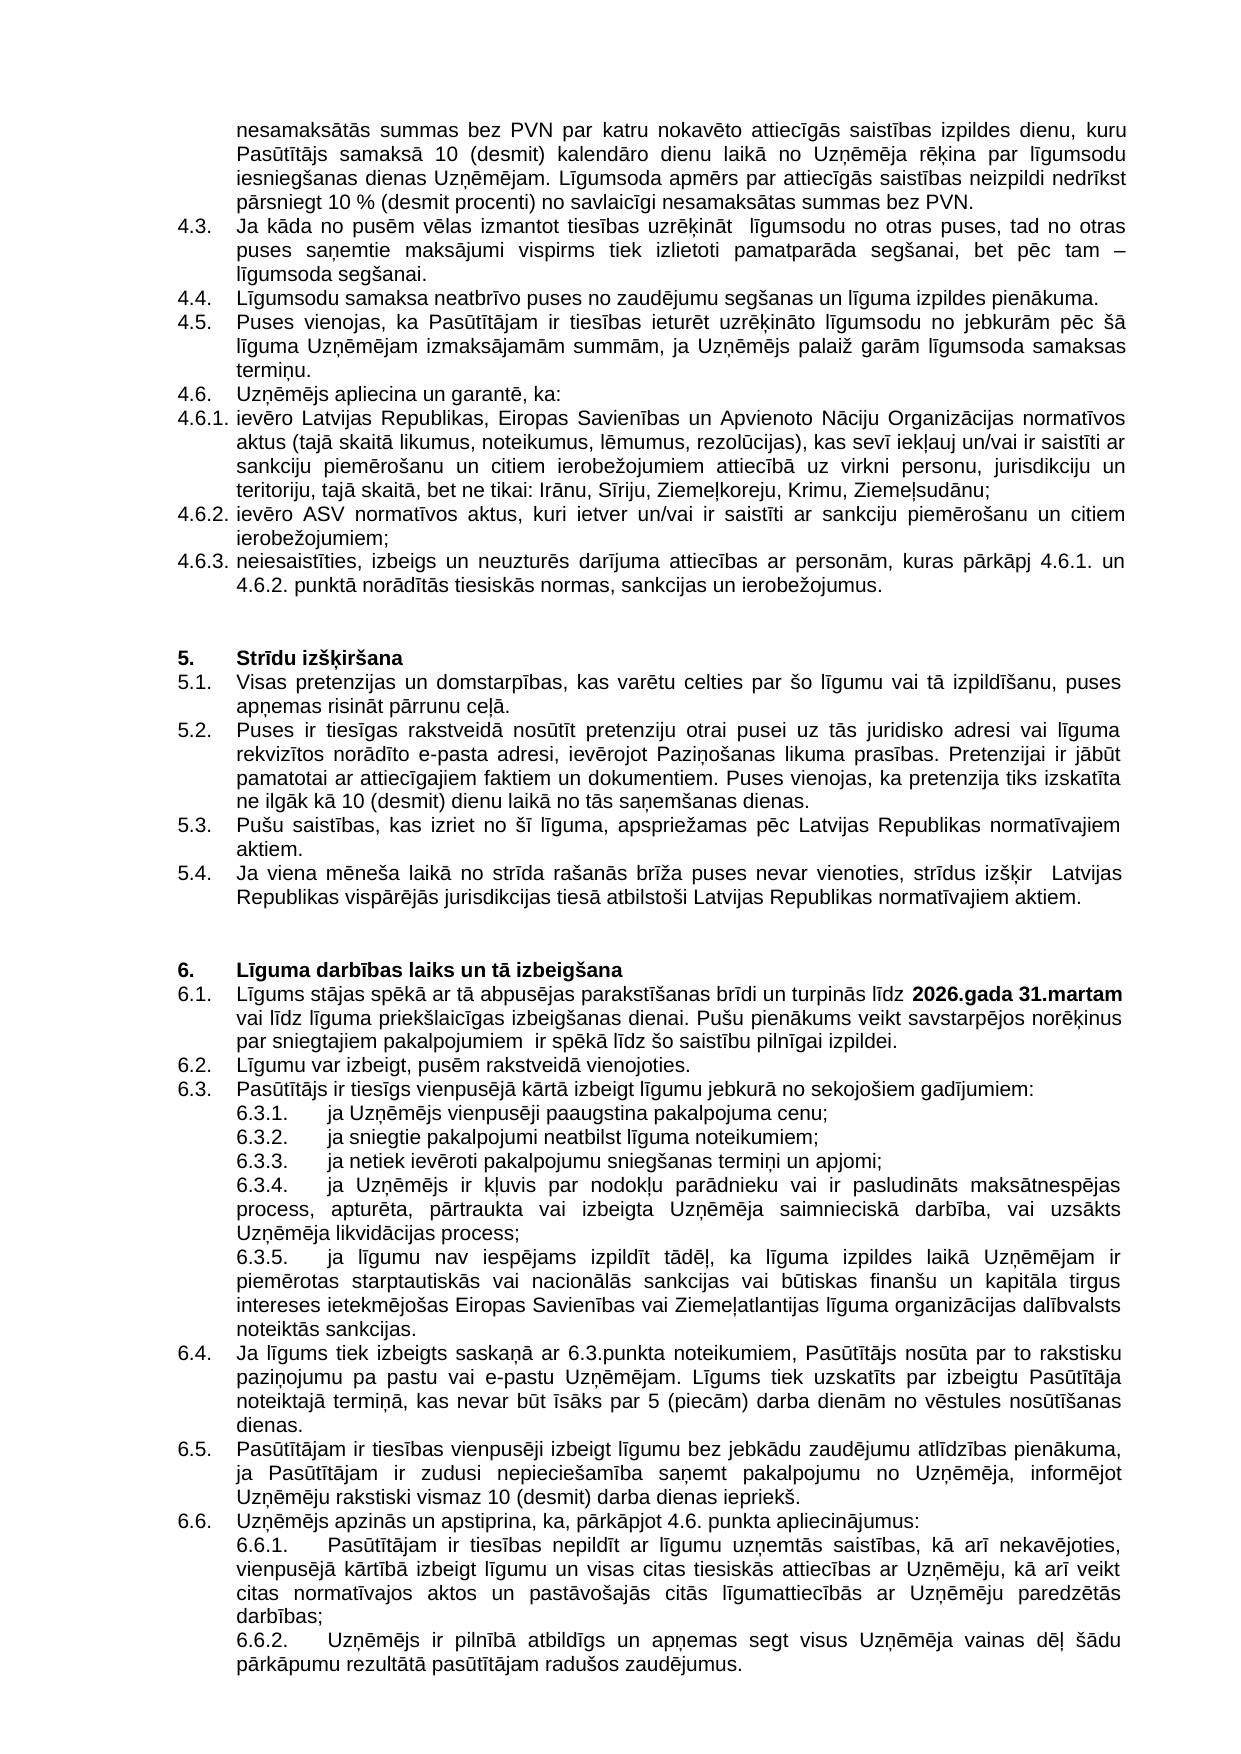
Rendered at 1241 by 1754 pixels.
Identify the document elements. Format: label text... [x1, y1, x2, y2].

list Pasūtītājs ir tiesīgs vienpusējā kārtā izbeigt līgumu jebkurā no sekojošiem gadījumiem: [177, 1077, 1122, 1101]
list Pasūtītājam ir tiesības vienpusēji izbeigt līgumu bez jebkādu zaudējumu atlīdzības pienākuma, ja Pasūtītājam ir zudusi nepieciešamība saņemt pakalpojumu no Uzņēmēja, informējot Uzņēmēju rakstiski vismaz 10 (desmit) darba dienas iepriekš. [177, 1437, 1123, 1508]
list Pušu saistības, kas izriet no šī līguma, apspriežamas pēc Latvijas Republikas normatīvajiem aktiem. [177, 813, 1122, 861]
list ja Uzņēmējs vienpusēji paaugstina pakalpojuma cenu; [236, 1101, 1122, 1125]
list Uzņēmējs apliecina un garantē, ka: [177, 382, 1127, 406]
list Līgumsodu samaksa neatbrīvo puses no zaudējumu segšanas un līguma izpildes pienākuma. [177, 286, 1127, 310]
list ievēro ASV normatīvos aktus, kuri ietver un/vai ir saistīti ar sankciju piemērošanu un citiem ierobežojumiem; [177, 501, 1127, 549]
list ja līgumu nav iespējams izpildīt tādēļ, ka līguma izpildes laikā Uzņēmējam ir piemērotas starptautiskās vai nacionālās sankcijas vai būtiskas finanšu un kapitāla tirgus intereses ietekmējošas Eiropas Savienības vai Ziemeļatlantijas līguma organizācijas dalībvalsts noteiktās sankcijas. [236, 1245, 1122, 1341]
list Visas pretenzijas un domstarpības, kas varētu celties par šo līgumu vai tā izpildīšanu, puses apņemas risināt pārrunu ceļā. [177, 669, 1122, 717]
list ievēro Latvijas Republikas, Eiropas Savienības un Apvienoto Nāciju Organizācijas normatīvos aktus (tajā skaitā likumus, noteikumus, lēmumus, rezolūcijas), kas sevī iekļauj un/vai ir saistīti ar sankciju piemērošanu un citiem ierobežojumiem attiecībā uz virkni personu, jurisdikciju un teritoriju, tajā skaitā, bet ne tikai: Irānu, Sīriju, Ziemeļkoreju, Krimu, Ziemeļsudānu; [177, 406, 1127, 501]
list Ja kāda no pusēm vēlas izmantot tiesības uzrēķināt līgumsodu no otras puses, tad no otras puses saņemtie maksājumi vispirms tiek izlietoti pamatparāda segšanai, bet pēc tam – līgumsoda segšanai. [177, 214, 1127, 286]
list neiesaistīties, izbeigs un neuzturēs darījuma attiecības ar personām, kuras pārkāpj 4.6.1. un 4.6.2. punktā norādītās tiesiskās normas, sankcijas un ierobežojumus. [177, 549, 1127, 597]
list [177, 118, 1127, 214]
list Līgums stājas spēkā ar tā abpusējas parakstīšanas brīdi un turpinās līdz 2026.gada 31.martam vai līdz līguma priekšlaicīgas izbeigšanas dienai. Pušu pienākums veikt savstarpējos norēķinus par sniegtajiem pakalpojumiem ir spēkā līdz šo saistību pilnīgai izpildei. [177, 981, 1123, 1053]
list Ja viena mēneša laikā no strīda rašanās brīža puses nevar vienoties, strīdus izšķir Latvijas Republikas vispārējās jurisdikcijas tiesā atbilstoši Latvijas Republikas normatīvajiem aktiem. [177, 861, 1122, 909]
list ja netiek ievēroti pakalpojumu sniegšanas termiņi un apjomi; [236, 1149, 1122, 1173]
list Pasūtītājam ir tiesības nepildīt ar līgumu uzņemtās saistības, kā arī nekavējoties, vienpusējā kārtībā izbeigt līgumu un visas citas tiesiskās attiecības ar Uzņēmēju, kā arī veikt citas normatīvajos aktos un pastāvošajās citās līgumattiecībās ar Uzņēmēju paredzētās darbības; [236, 1532, 1122, 1628]
list Līguma darbības laiks un tā izbeigšana [177, 957, 1122, 981]
list ja Uzņēmējs ir kļuvis par nodokļu parādnieku vai ir pasludināts maksātnespējas process, apturēta, pārtraukta vai izbeigta Uzņēmēja saimnieciskā darbība, vai uzsākts Uzņēmēja likvidācijas process; [236, 1173, 1122, 1245]
list Puses vienojas, ka Pasūtītājam ir tiesības ieturēt uzrēķināto līgumsodu no jebkurām pēc šā līguma Uzņēmējam izmaksājamām summām, ja Uzņēmējs palaiž garām līgumsoda samaksas termiņu. [177, 310, 1127, 382]
list Līgumu var izbeigt, pusēm rakstveidā vienojoties. [177, 1053, 1112, 1077]
list ja sniegtie pakalpojumi neatbilst līguma noteikumiem; [236, 1125, 1122, 1149]
list Uzņēmējs ir pilnībā atbildīgs un apņemas segt visus Uzņēmēja vainas dēļ šādu pārkāpumu rezultātā pasūtītājam radušos zaudējumus. [236, 1628, 1122, 1676]
list Strīdu izšķiršana [177, 646, 1122, 669]
list Ja līgums tiek izbeigts saskaņā ar 6.3.punkta noteikumiem, Pasūtītājs nosūta par to rakstisku paziņojumu pa pastu vai e-pastu Uzņēmējam. Līgums tiek uzskatīts par izbeigtu Pasūtītāja noteiktajā termiņā, kas nevar būt īsāks par 5 (piecām) darba dienām no vēstules nosūtīšanas dienas. [177, 1341, 1123, 1437]
list Uzņēmējs apzinās un apstiprina, ka, pārkāpjot 4.6. punkta apliecinājumus: [177, 1508, 1122, 1532]
list Puses ir tiesīgas rakstveidā nosūtīt pretenziju otrai pusei uz tās juridisko adresi vai līguma rekvizītos norādīto e-pasta adresi, ievērojot Paziņošanas likuma prasības. Pretenzijai ir jābūt pamatotai ar attiecīgajiem faktiem un dokumentiem. Puses vienojas, ka pretenzija tiks izskatīta ne ilgāk kā 10 (desmit) dienu laikā no tās saņemšanas dienas. [177, 717, 1122, 813]
